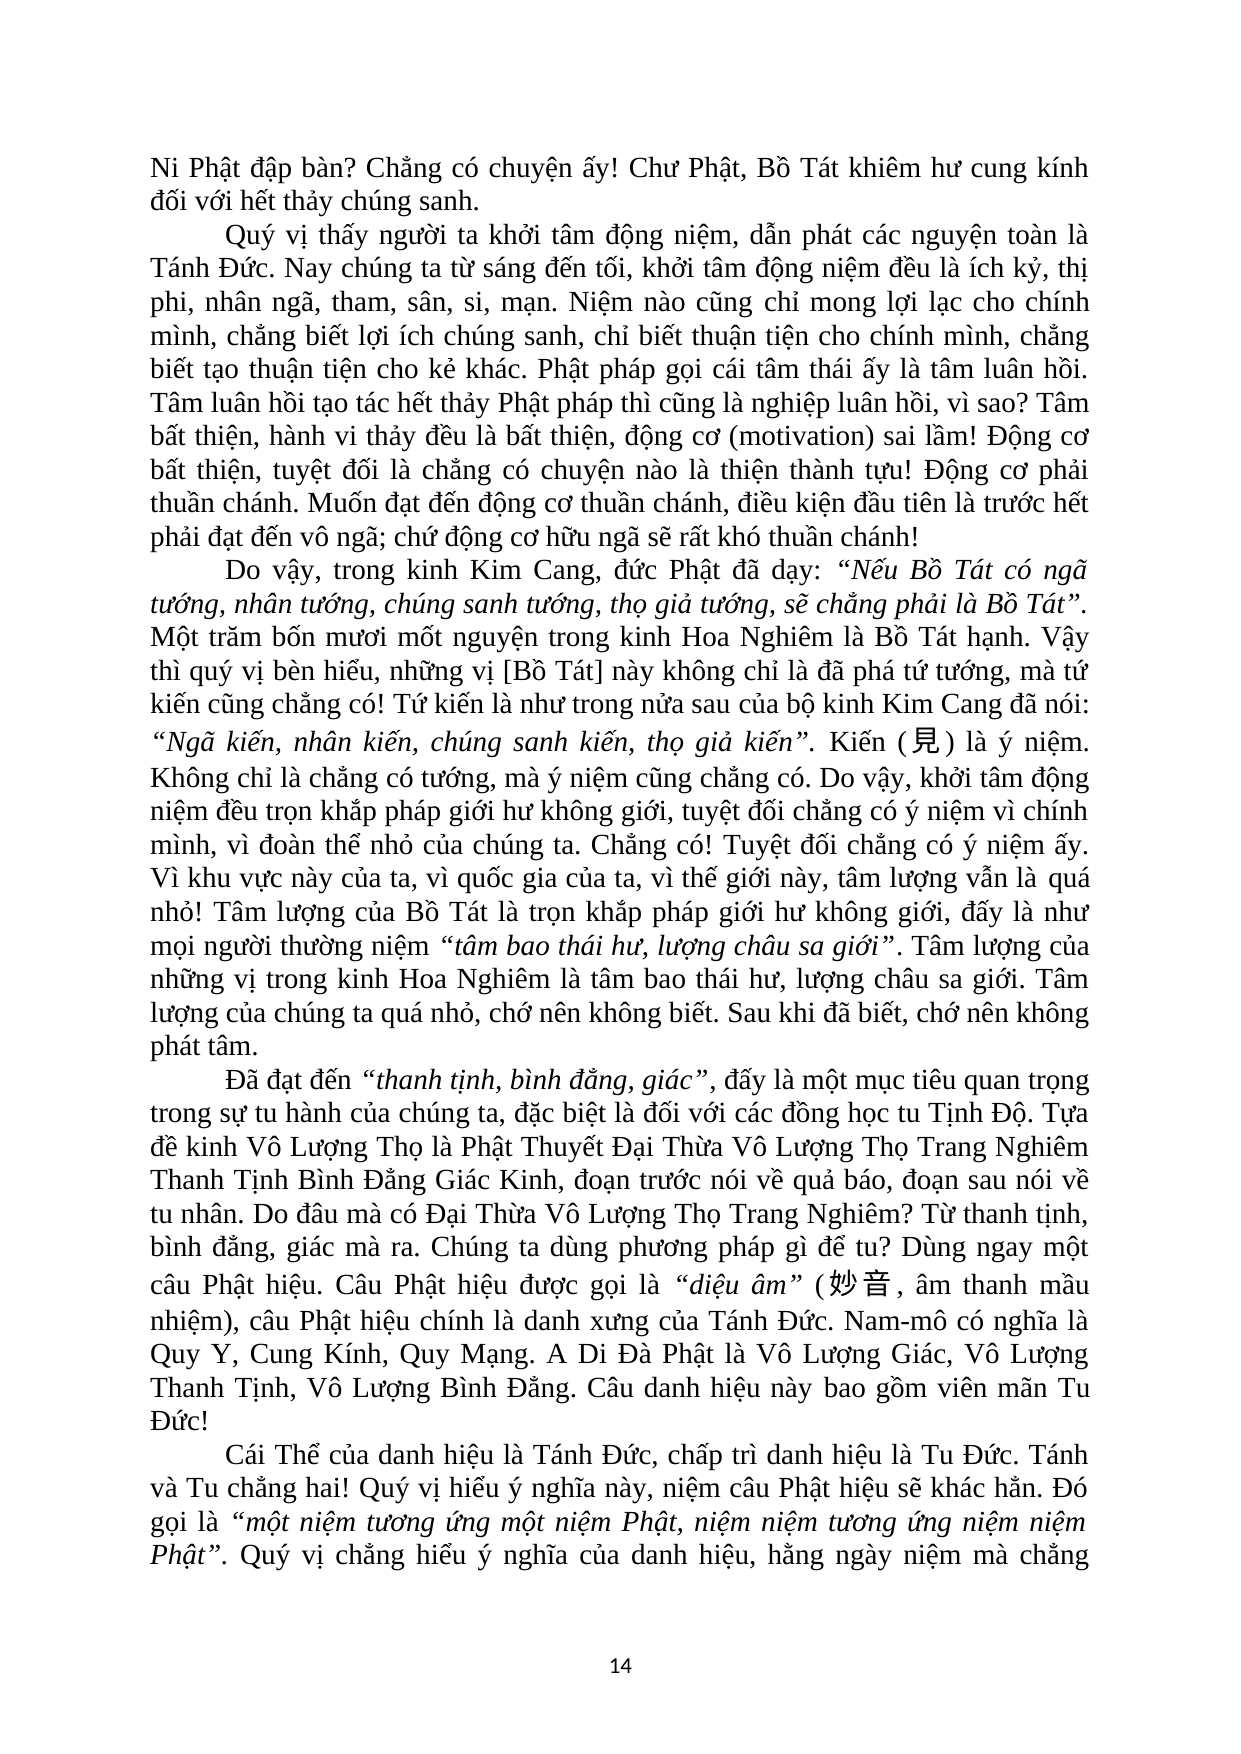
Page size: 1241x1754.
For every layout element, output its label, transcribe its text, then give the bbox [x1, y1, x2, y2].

text Quý vị thấy người ta khởi tâm động niệm, dẫn phát các nguyện toàn là Tánh Đức. Nay chúng ta từ sáng đến tối, khởi tâm động niệm đều là ích kỷ, thị phi, nhân ngã, tham, sân, si, mạn. Niệm nào cũng chỉ mong lợi lạc cho chính mình, chẳng biết lợi ích chúng sanh, chỉ biết thuận tiện cho chính mình, chẳng biết tạo thuận tiện cho kẻ khác. Phật pháp gọi cái tâm thái ấy là tâm luân hồi. Tâm luân hồi tạo tác hết thảy Phật pháp thì cũng là nghiệp luân hồi, vì sao? Tâm bất thiện, hành vi thảy đều là bất thiện, động cơ (motivation) sai lầm! Động cơ bất thiện, tuyệt đối là chẳng có chuyện nào là thiện thành tựu! Động cơ phải thuần chánh. Muốn đạt đến động cơ thuần chánh, điều kiện đầu tiên là trước hết phải đạt đến vô ngã; chứ động cơ hữu ngã sẽ rất khó thuần chánh! [150, 217, 1090, 552]
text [150, 150, 1090, 217]
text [150, 1437, 1090, 1571]
text Đã đạt đến “thanh tịnh, bình đẳng, giác”, đấy là một mục tiêu quan trọng trong sự tu hành của chúng ta, đặc biệt là đối với các đồng học tu Tịnh Độ. Tựa đề kinh Vô Lượng Thọ là Phật Thuyết Đại Thừa Vô Lượng Thọ Trang Nghiêm Thanh Tịnh Bình Đẳng Giác Kinh, đoạn trước nói về quả báo, đoạn sau nói về tu nhân. Do đâu mà có Đại Thừa Vô Lượng Thọ Trang Nghiêm? Từ thanh tịnh, bình đẳng, giác mà ra. Chúng ta dùng phương pháp gì để tu? Dùng ngay một câu Phật hiệu. Câu Phật hiệu được gọi là “diệu âm” (妙音, âm thanh mầu nhiệm), câu Phật hiệu chính là danh xưng của Tánh Đức. Nam-mô có nghĩa là Quy Y, Cung Kính, Quy Mạng. A Di Đà Phật là Vô Lượng Giác, Vô Lượng Thanh Tịnh, Vô Lượng Bình Đẳng. Câu danh hiệu này bao gồm viên mãn Tu Đức! [150, 1062, 1090, 1437]
text Do vậy, trong kinh Kim Cang, đức Phật đã dạy: “Nếu Bồ Tát có ngã tướng, nhân tướng, chúng sanh tướng, thọ giả tướng, sẽ chẳng phải là Bồ Tát”. Một trăm bốn mươi mốt nguyện trong kinh Hoa Nghiêm là Bồ Tát hạnh. Vậy thì quý vị bèn hiểu, những vị [Bồ Tát] này không chỉ là đã phá tứ tướng, mà tứ kiến cũng chẳng có! Tứ kiến là như trong nửa sau của bộ kinh Kim Cang đã nói: “Ngã kiến, nhân kiến, chúng sanh kiến, thọ giả kiến”. Kiến (見) là ý niệm. Không chỉ là chẳng có tướng, mà ý niệm cũng chẳng có. Do vậy, khởi tâm động niệm đều trọn khắp pháp giới hư không giới, tuyệt đối chẳng có ý niệm vì chính mình, vì đoàn thể nhỏ của chúng ta. Chẳng có! Tuyệt đối chẳng có ý niệm ấy. Vì khu vực này của ta, vì quốc gia của ta, vì thế giới này, tâm lượng vẫn là quá nhỏ! Tâm lượng của Bồ Tát là trọn khắp pháp giới hư không giới, đấy là như mọi người thường niệm “tâm bao thái hư, lượng châu sa giới”. Tâm lượng của những vị trong kinh Hoa Nghiêm là tâm bao thái hư, lượng châu sa giới. Tâm lượng của chúng ta quá nhỏ, chớ nên không biết. Sau khi đã biết, chớ nên không phát tâm. [150, 552, 1090, 1062]
